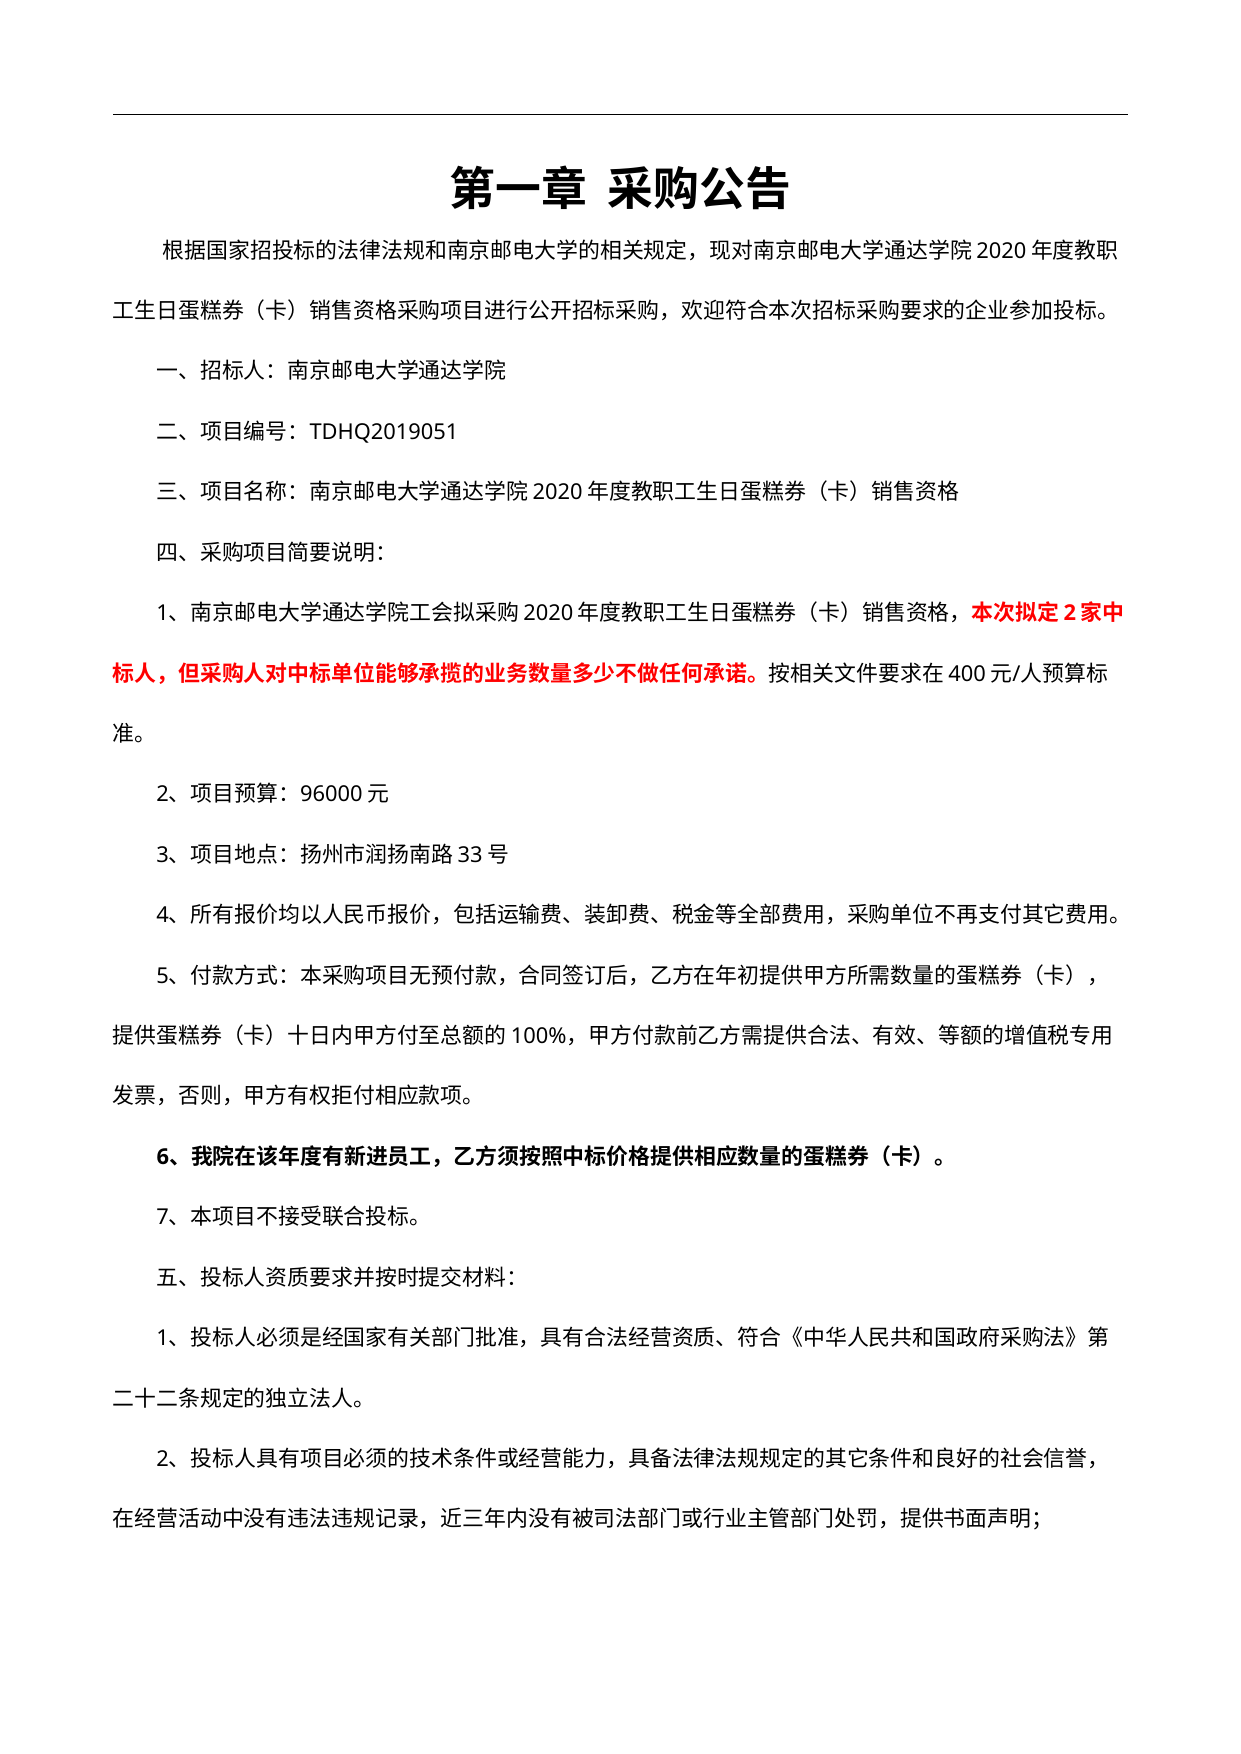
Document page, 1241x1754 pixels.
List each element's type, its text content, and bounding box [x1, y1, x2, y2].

text 四、采购项目简要说明： [112, 520, 1128, 581]
text 2、投标人具有项目必须的技术条件或经营能力，具备法律法规规定的其它条件和良好的社会信誉，在经营活动中没有违法违规记录，近三年内没有被司法部门或行业主管部门处罚，提供书面声明； [112, 1427, 1128, 1547]
text 4、所有报价均以人民币报价，包括运输费、装卸费、税金等全部费用，采购单位不再支付其它费用。 [112, 883, 1128, 943]
text 5、付款方式：本采购项目无预付款，合同签订后，乙方在年初提供甲方所需数量的蛋糕券（卡），提供蛋糕券（卡）十日内甲方付至总额的100%，甲方付款前乙方需提供合法、有效、等额的增值税专用发票，否则，甲方有权拒付相应款项。 [112, 943, 1128, 1124]
subtitle 第一章 采购公告 [112, 152, 1128, 218]
text 三、项目名称：南京邮电大学通达学院2020年度教职工生日蛋糕券（卡）销售资格 [112, 460, 1128, 520]
text 3、项目地点：扬州市润扬南路33号 [112, 822, 1128, 883]
text 6、我院在该年度有新进员工，乙方须按照中标价格提供相应数量的蛋糕券（卡）。 [112, 1124, 1128, 1185]
text 1、南京邮电大学通达学院工会拟采购2020年度教职工生日蛋糕券（卡）销售资格，本次拟定2家中标人，但采购人对中标单位能够承揽的业务数量多少不做任何承诺。按相关文件要求在400元/人预算标准。 [112, 581, 1128, 762]
text 一、招标人：南京邮电大学通达学院 [112, 339, 1128, 399]
text 1、投标人必须是经国家有关部门批准，具有合法经营资质、符合《中华人民共和国政府采购法》第二十二条规定的独立法人。 [112, 1306, 1128, 1427]
text 2、项目预算：96000元 [112, 762, 1128, 822]
text 根据国家招投标的法律法规和南京邮电大学的相关规定，现对南京邮电大学通达学院2020年度教职工生日蛋糕券（卡）销售资格采购项目进行公开招标采购，欢迎符合本次招标采购要求的企业参加投标。 [112, 218, 1128, 339]
text 二、项目编号：TDHQ2019051 [112, 399, 1128, 460]
text 五、投标人资质要求并按时提交材料： [112, 1245, 1128, 1306]
text 7、本项目不接受联合投标。 [112, 1185, 1128, 1245]
